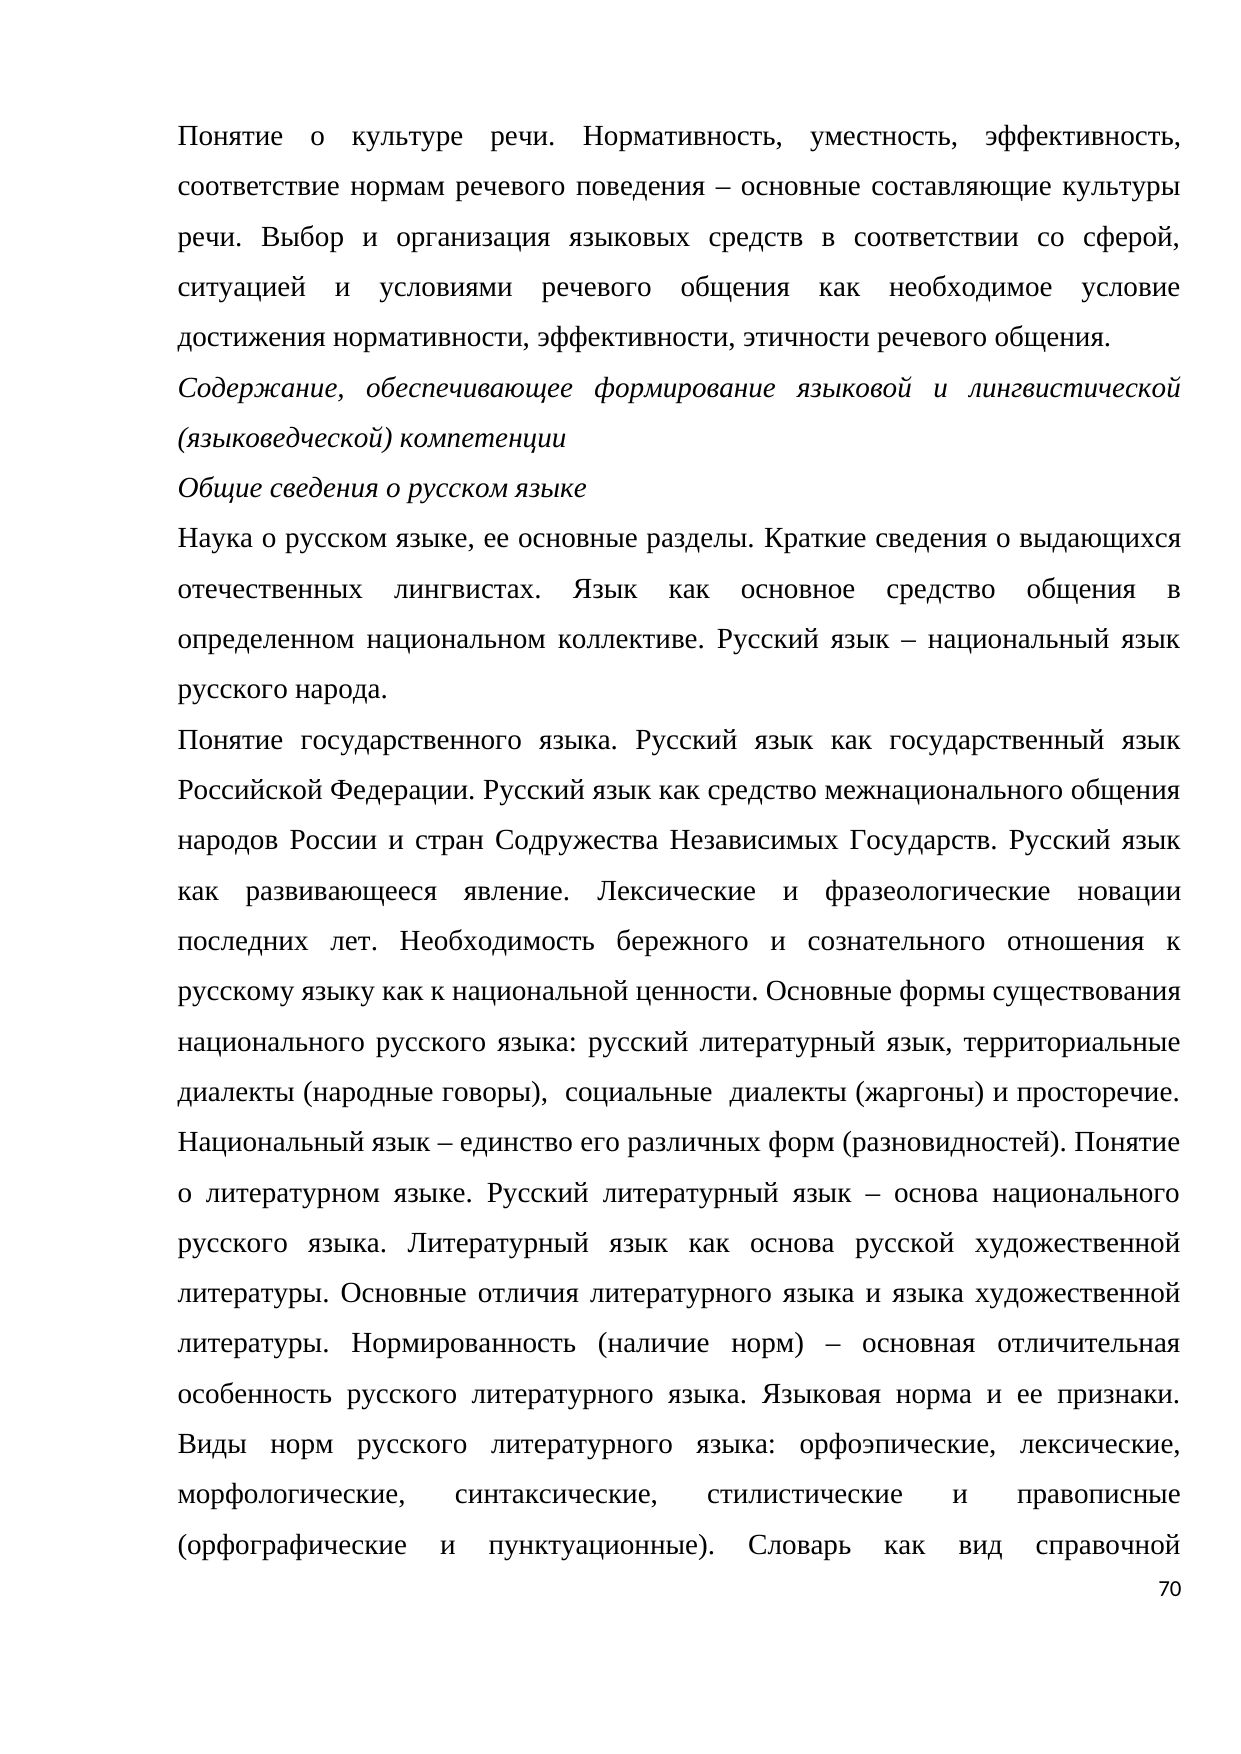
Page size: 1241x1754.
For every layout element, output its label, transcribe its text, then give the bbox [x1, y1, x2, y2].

text Понятие о культуре речи. Нормативность, уместность, эффективность, соответствие нормам речевого поведения – основные составляющие культуры речи. Выбор и организация языковых средств в соответствии со сферой, ситуацией и условиями речевого общения как необходимое условие достижения нормативности, эффективности, этичности речевого общения. [177, 118, 1181, 353]
text Общие сведения о русском языке [177, 470, 1181, 504]
text Содержание, обеспечивающее формирование языковой и лингвистической (языковедческой) компетенции [177, 370, 1181, 453]
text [177, 722, 1181, 1560]
text Наука о русском языке, ее основные разделы. Краткие сведения о выдающихся отечественных лингвистах. Язык как основное средство общения в определенном национальном коллективе. Русский язык – национальный язык русского народа. [177, 521, 1181, 705]
